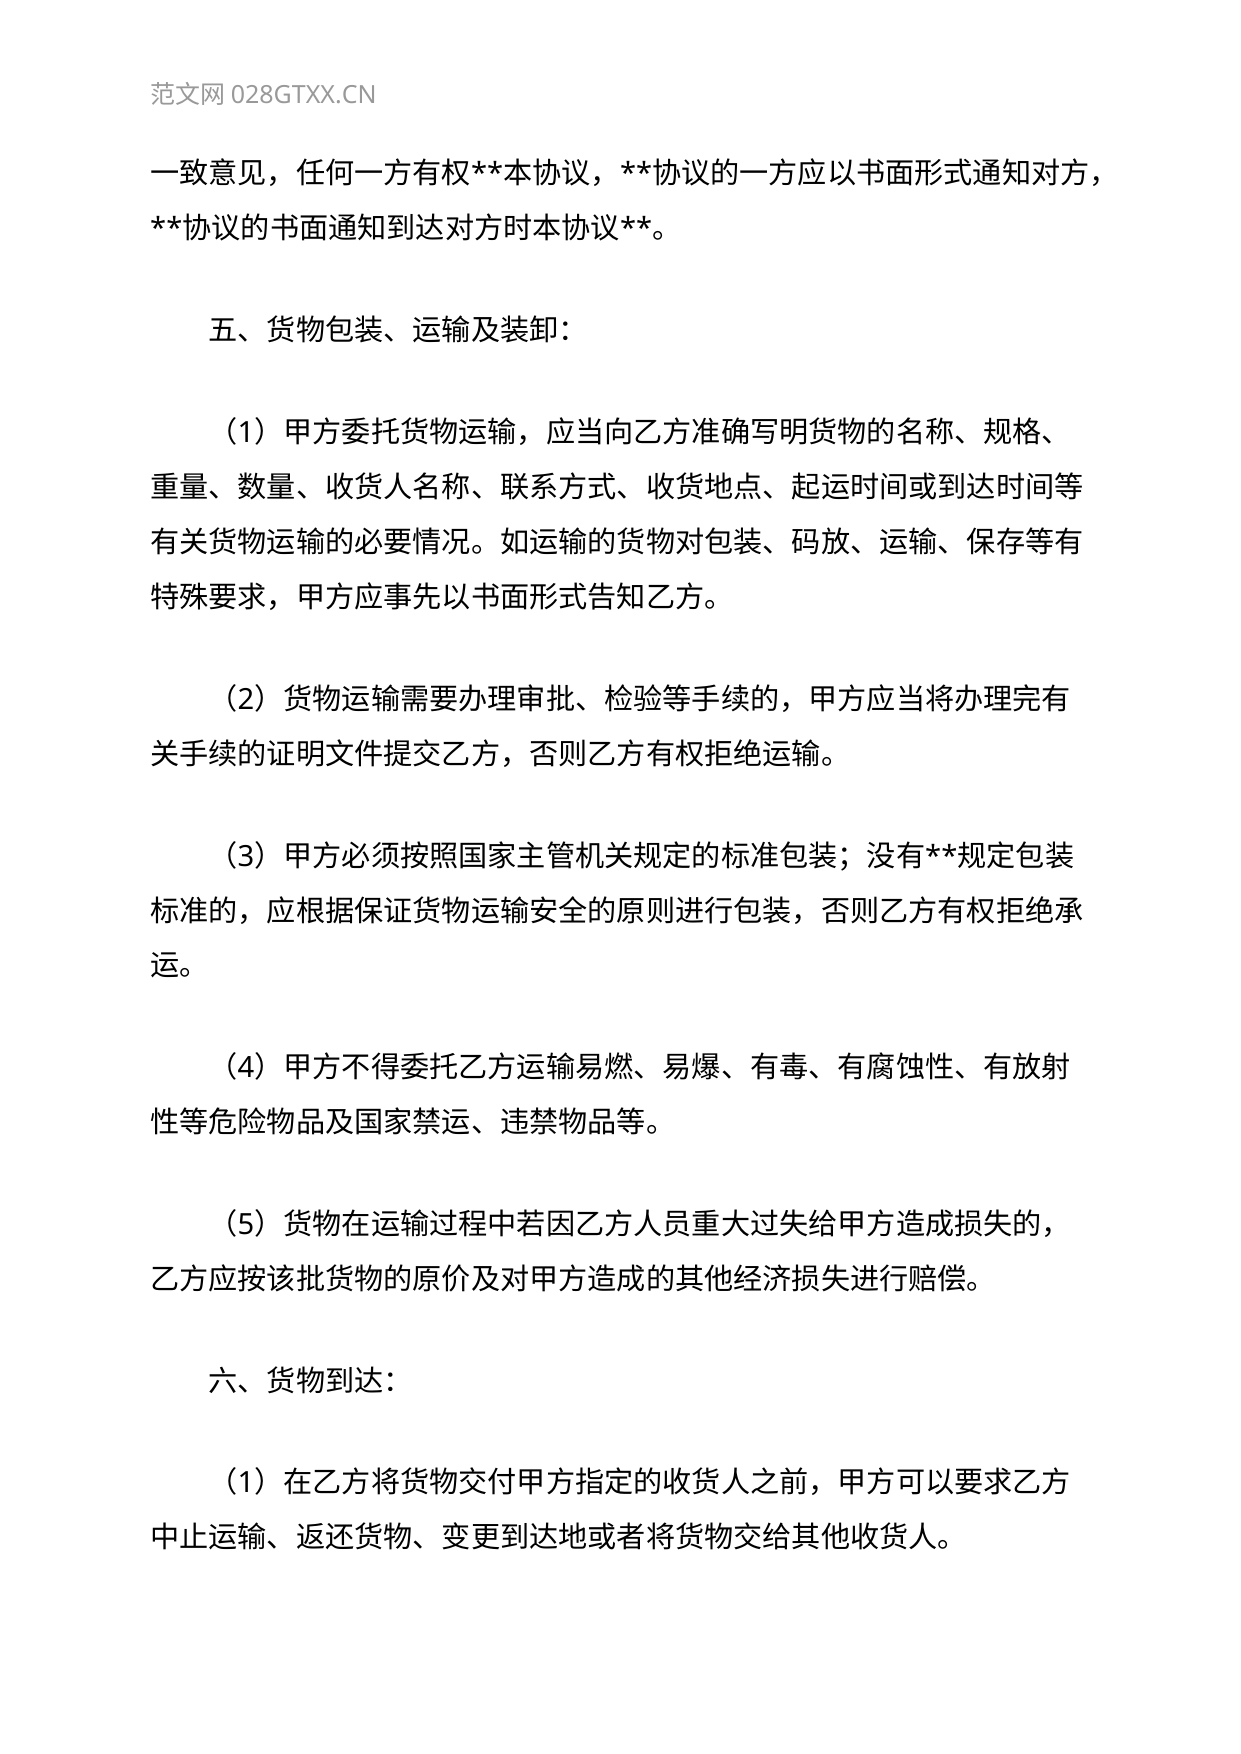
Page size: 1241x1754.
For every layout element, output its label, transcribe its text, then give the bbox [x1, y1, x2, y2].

text （2）货物运输需要办理审批、检验等手续的，甲方应当将办理完有关手续的证明文件提交乙方，否则乙方有权拒绝运输。 [150, 675, 1090, 773]
text （5）货物在运输过程中若因乙方人员重大过失给甲方造成损失的，乙方应按该批货物的原价及对甲方造成的其他经济损失进行赔偿。 [150, 1201, 1090, 1298]
text 五、货物包装、运输及装卸： [150, 307, 1090, 349]
text （1）在乙方将货物交付甲方指定的收货人之前，甲方可以要求乙方中止运输、返还货物、变更到达地或者将货物交给其他收货人。 [150, 1459, 1090, 1556]
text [150, 150, 1090, 247]
text （1）甲方委托货物运输，应当向乙方准确写明货物的名称、规格、重量、数量、收货人名称、联系方式、收货地点、起运时间或到达时间等有关货物运输的必要情况。如运输的货物对包装、码放、运输、保存等有特殊要求，甲方应事先以书面形式告知乙方。 [150, 409, 1090, 616]
text （4）甲方不得委托乙方运输易燃、易爆、有毒、有腐蚀性、有放射性等危险物品及国家禁运、违禁物品等。 [150, 1044, 1090, 1141]
text （3）甲方必须按照国家主管机关规定的标准包装；没有**规定包装标准的，应根据保证货物运输安全的原则进行包装，否则乙方有权拒绝承运。 [150, 832, 1090, 984]
text 六、货物到达： [150, 1357, 1090, 1399]
